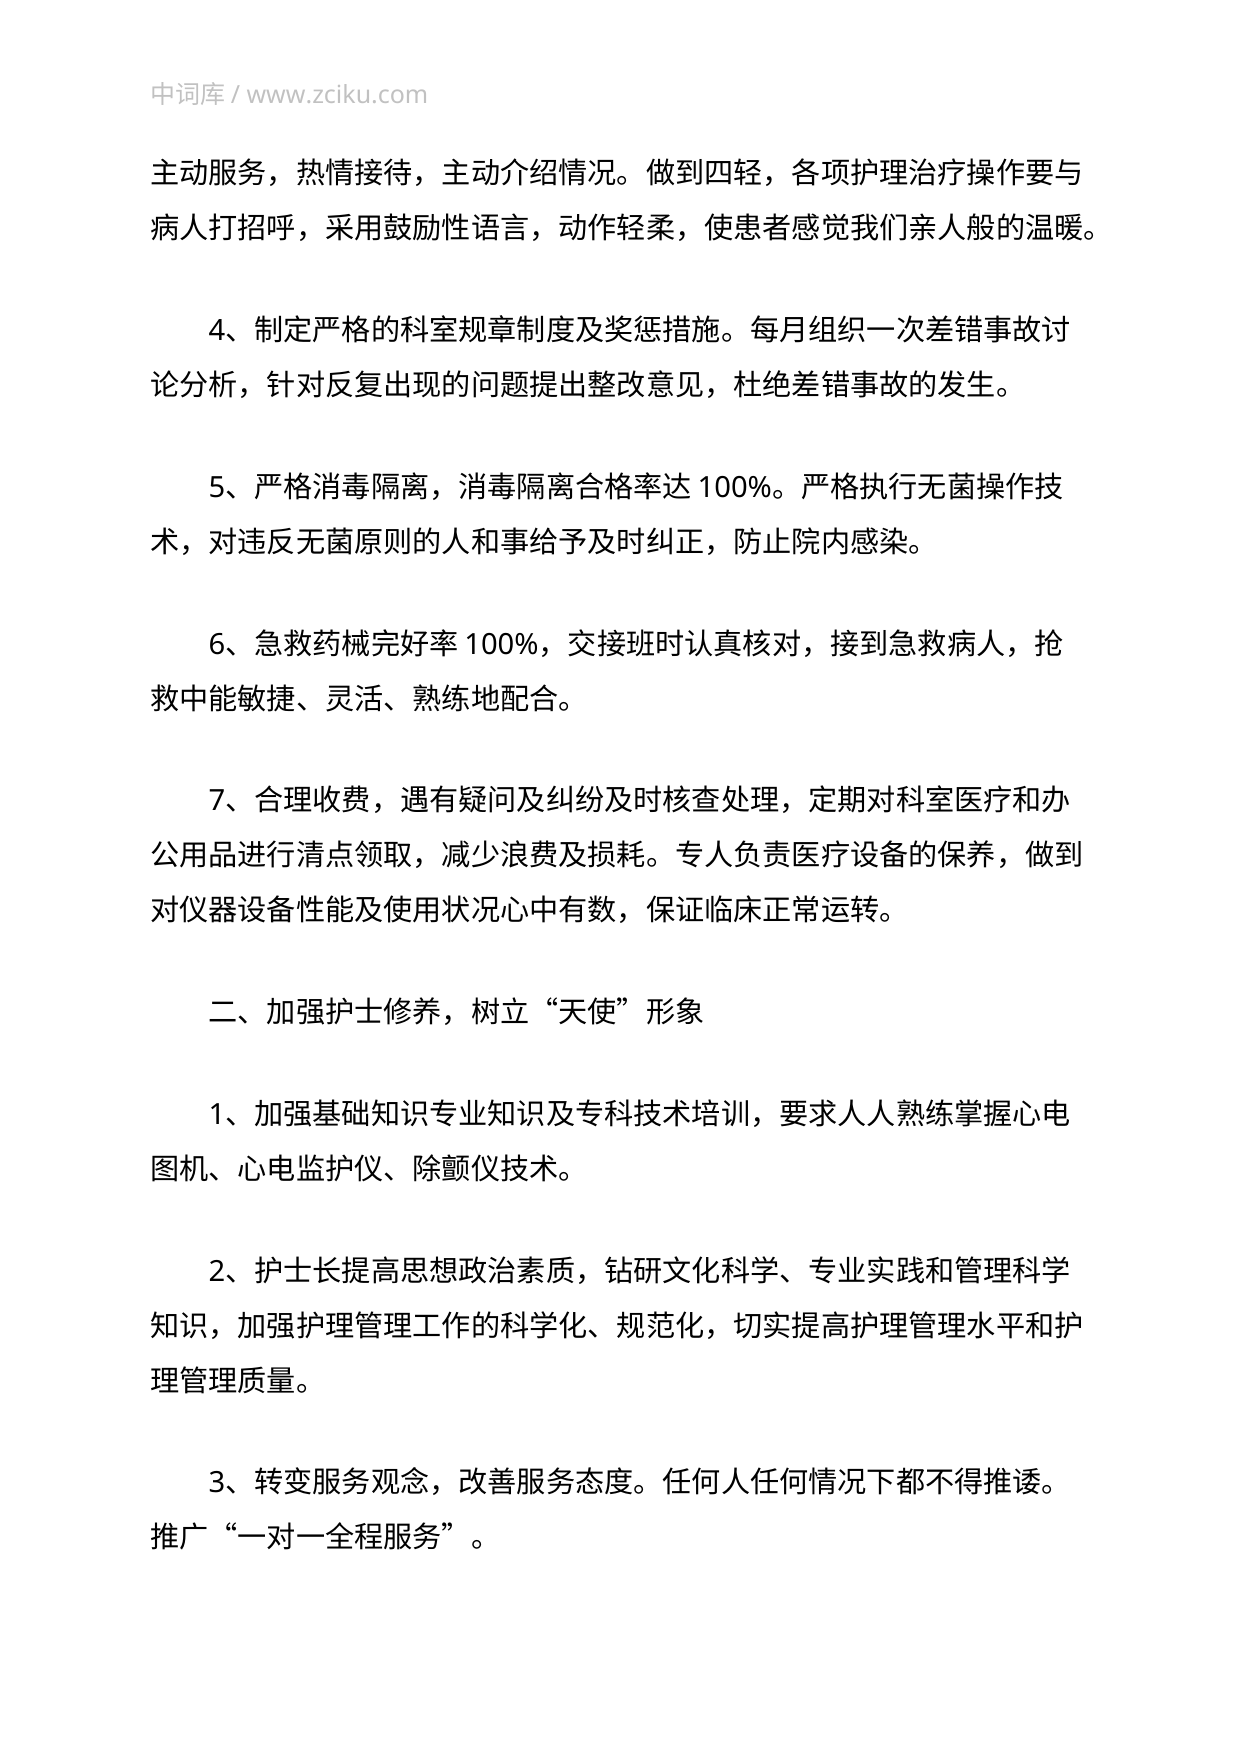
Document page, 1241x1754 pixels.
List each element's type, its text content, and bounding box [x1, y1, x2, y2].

text 7、合理收费，遇有疑问及纠纷及时核查处理，定期对科室医疗和办公用品进行清点领取，减少浪费及损耗。专人负责医疗设备的保养，做到对仪器设备性能及使用状况心中有数，保证临床正常运转。 [150, 777, 1090, 929]
text 6、急救药械完好率100%，交接班时认真核对，接到急救病人，抢救中能敏捷、灵活、熟练地配合。 [150, 620, 1090, 717]
text 5、严格消毒隔离，消毒隔离合格率达100%。严格执行无菌操作技术，对违反无菌原则的人和事给予及时纠正，防止院内感染。 [150, 463, 1090, 561]
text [150, 150, 1090, 247]
text 3、转变服务观念，改善服务态度。任何人任何情况下都不得推诿。推广“一对一全程服务”。 [150, 1459, 1090, 1556]
text 1、加强基础知识专业知识及专科技术培训，要求人人熟练掌握心电图机、心电监护仪、除颤仪技术。 [150, 1090, 1090, 1188]
text 2、护士长提高思想政治素质，钻研文化科学、专业实践和管理科学知识，加强护理管理工作的科学化、规范化，切实提高护理管理水平和护理管理质量。 [150, 1247, 1090, 1399]
text 二、加强护士修养，树立“天使”形象 [150, 989, 1090, 1031]
text 4、制定严格的科室规章制度及奖惩措施。每月组织一次差错事故讨论分析，针对反复出现的问题提出整改意见，杜绝差错事故的发生。 [150, 307, 1090, 404]
